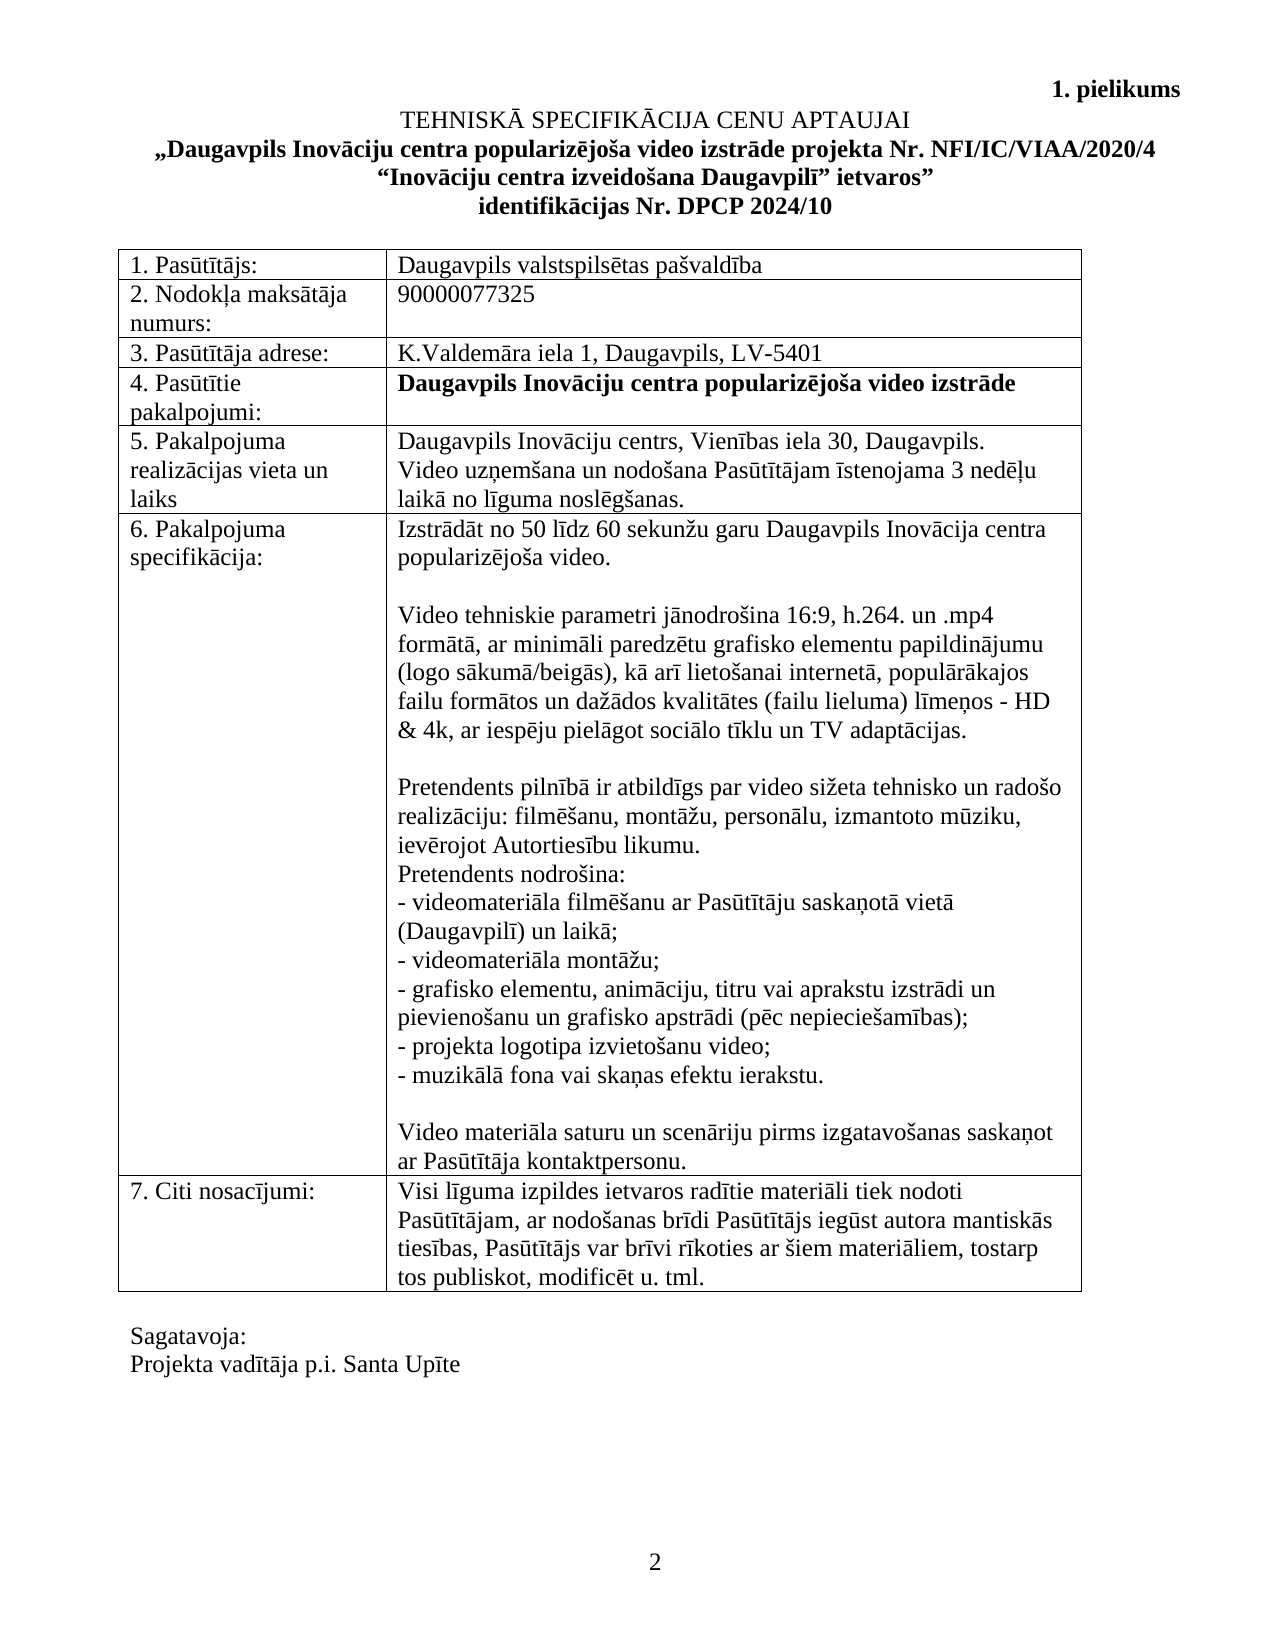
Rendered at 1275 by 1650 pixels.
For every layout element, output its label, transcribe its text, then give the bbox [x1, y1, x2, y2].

text 1. pielikums [130, 74, 1181, 103]
table_cell 3. Pasūtītāja adrese: [119, 338, 386, 367]
table_cell 2. Nodokļa maksātāja numurs: [119, 280, 386, 337]
table_cell 5. Pakalpojuma realizācijas vieta un laiks [119, 426, 386, 513]
table_cell Daugavpils Inovāciju centra popularizējoša video izstrāde [387, 368, 1081, 425]
table_header Daugavpils valstspilsētas pašvaldība [387, 250, 1081, 278]
text identifikācijas Nr. DPCP 2024/10 [130, 191, 1181, 220]
subtitle TEHNISKĀ SPECIFIKĀCIJA CENU APTAUJAI [130, 105, 1181, 134]
table_cell 6. Pakalpojuma specifikācija: [119, 514, 386, 1175]
table_cell Daugavpils Inovāciju centrs, Vienības iela 30, Daugavpils. Video uzņemšana un nodošana Pasūtītājam īstenojama 3 nedēļu laikā no līguma noslēgšanas. [387, 426, 1081, 513]
table_cell Visi līguma izpildes ietvaros radītie materiāli tiek nodoti Pasūtītājam, ar nodošanas brīdi Pasūtītājs iegūst autora mantiskās tiesības, Pasūtītājs var brīvi rīkoties ar šiem materiāliem, tostarp tos publiskot, modificēt u. tml. [387, 1176, 1081, 1291]
table_header 1. Pasūtītājs: [119, 250, 386, 278]
text Projekta vadītāja p.i. Santa Upīte [130, 1349, 1181, 1378]
table_cell 4. Pasūtītie pakalpojumi: [119, 368, 386, 425]
table_cell K.Valdemāra iela 1, Daugavpils, LV-5401 [387, 338, 1081, 367]
table_cell Izstrādāt no 50 līdz 60 sekunžu garu Daugavpils Inovācija centra popularizējoša video. Video tehniskie parametri jānodrošina 16:9, h.264. un .mp4 formātā, ar minimāli paredzētu grafisko elementu papildinājumu (logo sākumā/beigās), kā arī lietošanai internetā, populārākajos failu formātos un dažādos kvalitātes (failu lieluma) līmeņos - HD & 4k, ar iespēju pielāgot sociālo tīklu un TV adaptācijas. Pretendents pilnībā ir atbildīgs par video sižeta tehnisko un radošo realizāciju: filmēšanu, montāžu, personālu, izmantoto mūziku, ievērojot Autortiesību likumu. Pretendents nodrošina: - videomateriāla filmēšanu ar Pasūtītāju saskaņotā vietā (Daugavpilī) un laikā; - videomateriāla montāžu; - grafisko elementu, animāciju, titru vai aprakstu izstrādi un pievienošanu un grafisko apstrādi (pēc nepieciešamības); - projekta logotipa izvietošanu video; - muzikālā fona vai skaņas efektu ierakstu. Video materiāla saturu un scenāriju pirms izgatavošanas saskaņot ar Pasūtītāja kontaktpersonu. [387, 514, 1081, 1175]
text Sagatavoja: [130, 1321, 1181, 1349]
table_cell 90000077325 [387, 280, 1081, 337]
table_cell 7. Citi nosacījumi: [119, 1176, 386, 1291]
text „Daugavpils Inovāciju centra popularizējoša video izstrāde projekta Nr. NFI/IC/VIAA/2020/4 “Inovāciju centra izveidošana Daugavpilī” ietvaros” [130, 134, 1181, 191]
